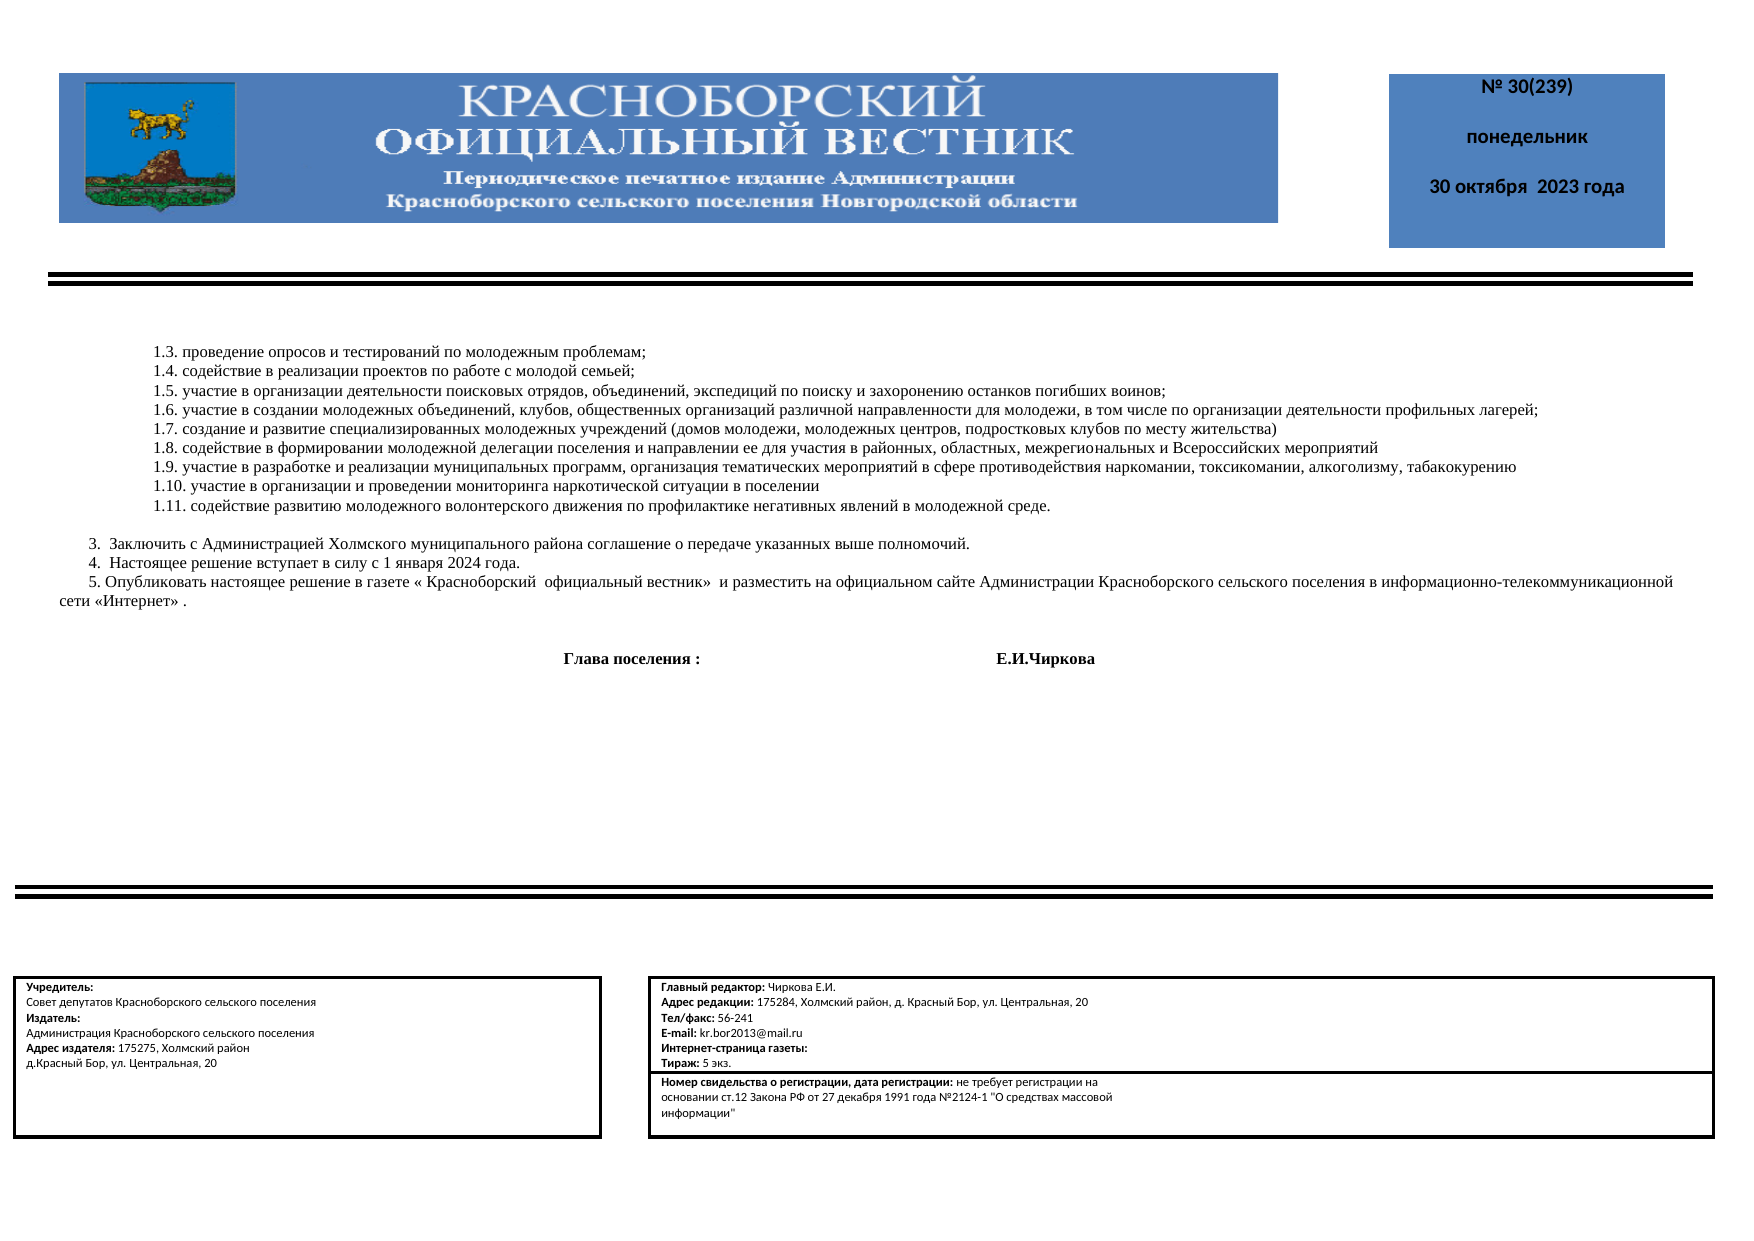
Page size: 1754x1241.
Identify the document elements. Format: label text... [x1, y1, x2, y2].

text 4. Настоящее решение вступает в силу с 1 января 2024 года. [59, 553, 1683, 572]
text Глава поселения : Е.И.Чиркова [59, 649, 1683, 668]
text 1.7. создание и развитие специализированных молодежных учреждений (домов молодежи, молодежных центров, подростковых клубов по месту жительства) [59, 419, 1683, 438]
text 5. Опубликовать настоящее решение в газете « Красноборский официальный вестник» и разместить на официальном сайте Администрации Красноборского сельского поселения в информационно-телекоммуникационной сети «Интернет» . [59, 572, 1683, 610]
text 1.4. содействие в реализации проектов по работе с молодой семьей; [59, 361, 1683, 380]
text 1.9. участие в разработке и реализации муниципальных программ, организация тематических мероприятий в сфере противодействия наркомании, токсикомании, алкоголизму, табакокурению [59, 457, 1683, 476]
text 1.5. участие в организации деятельности поисковых отрядов, объединений, экспедиций по поиску и захоронению останков погибших воинов; [59, 380, 1683, 399]
text 1.6. участие в создании молодежных объединений, клубов, общественных организаций различной направленности для молодежи, в том числе по организации деятельности профильных лагерей; [59, 399, 1683, 419]
text 3. Заключить с Администрацией Холмского муниципального района соглашение о передаче указанных выше полномочий. [59, 534, 1683, 553]
text 1.8. содействие в формировании молодежной делегации поселения и направлении ее для участия в районных, областных, межрегиональных и Всероссийских мероприятий [59, 438, 1683, 457]
text 1.10. участие в организации и проведении мониторинга наркотической ситуации в поселении [59, 476, 1683, 495]
text 1.11. содействие развитию молодежного волонтерского движения по профилактике негативных явлений в молодежной среде. [59, 495, 1683, 514]
text 1.3. проведение опросов и тестирований по молодежным проблемам; [59, 342, 1683, 361]
